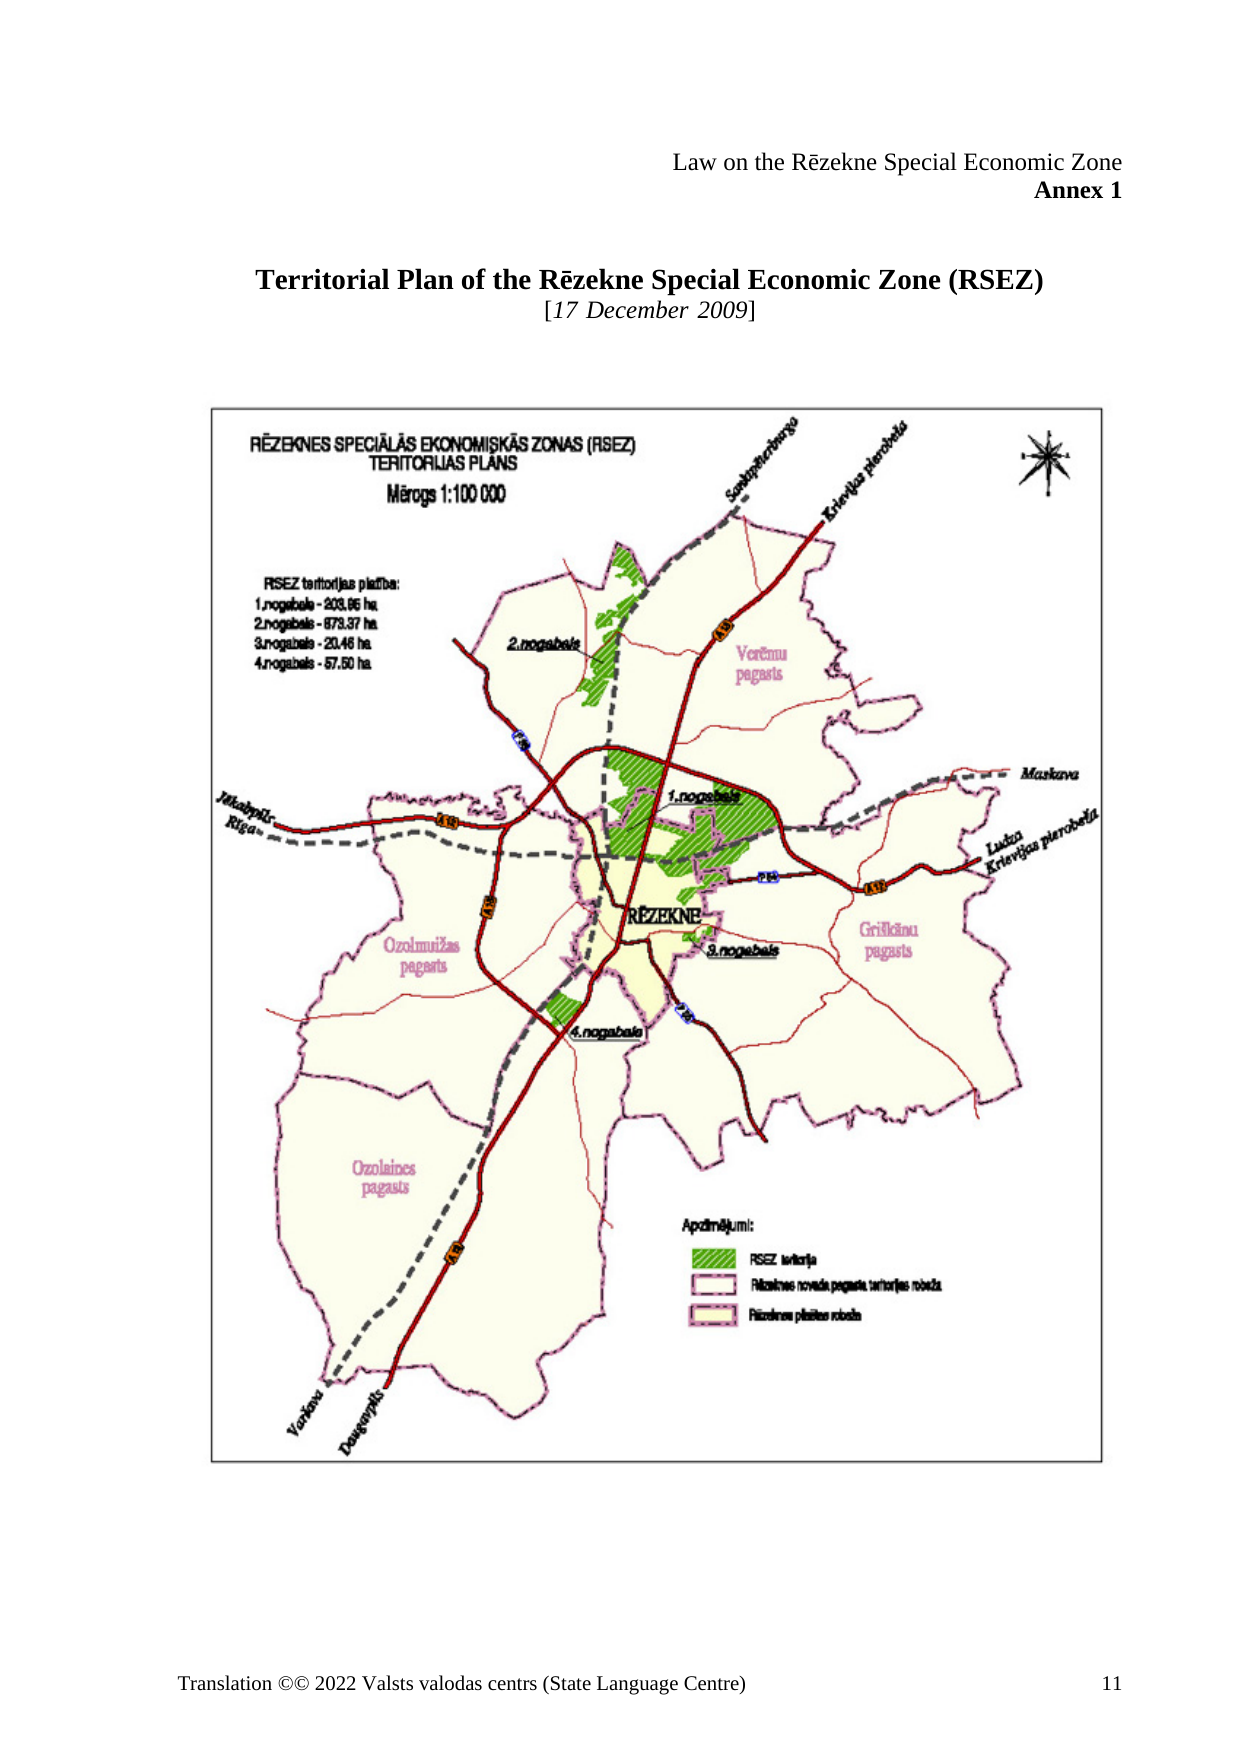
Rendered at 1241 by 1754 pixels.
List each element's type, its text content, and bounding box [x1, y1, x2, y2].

text Law on the Rēzekne Special Economic Zone [177, 147, 1122, 176]
text Territorial Plan of the Rēzekne Special Economic Zone (RSEZ) [177, 262, 1122, 295]
picture [179, 381, 1120, 1515]
text Annex 1 [177, 176, 1122, 204]
text [17 December 2009] [177, 295, 1122, 324]
